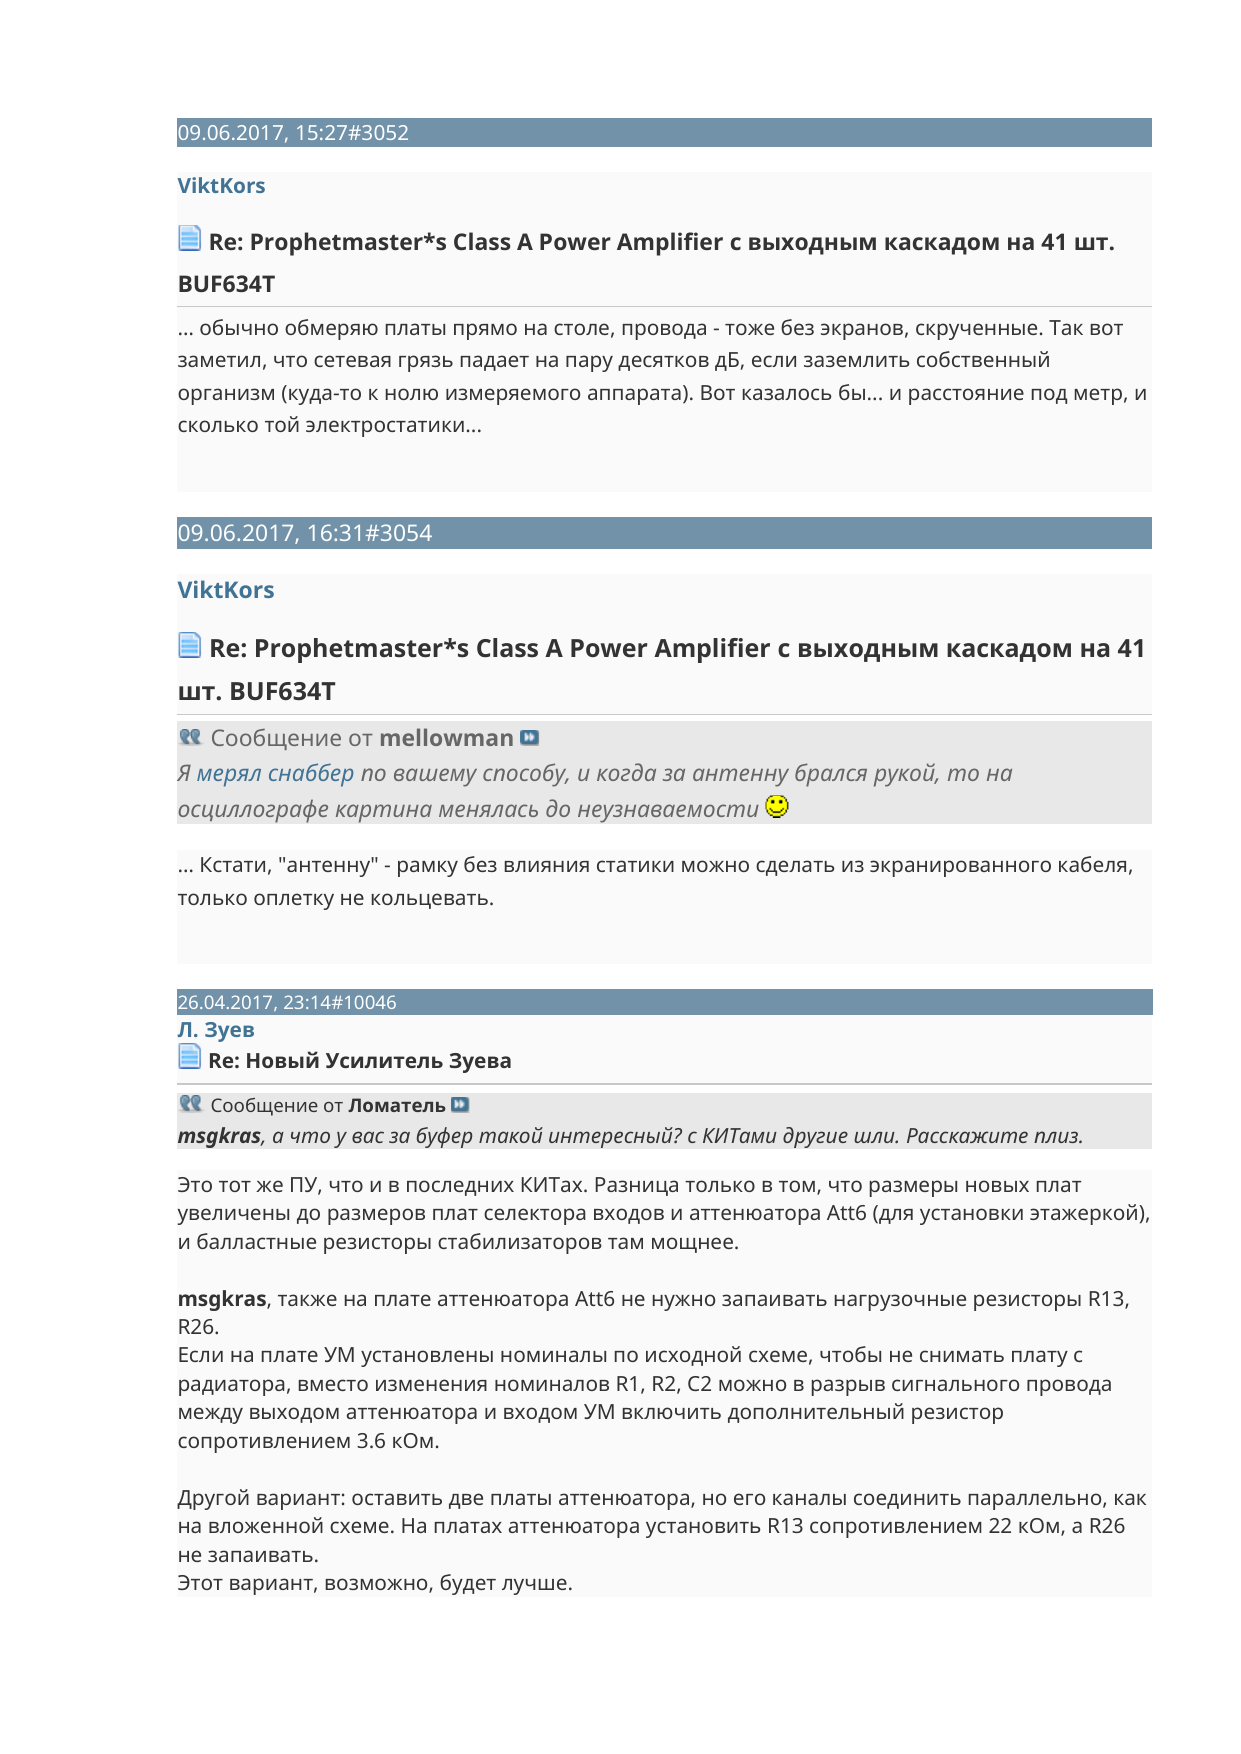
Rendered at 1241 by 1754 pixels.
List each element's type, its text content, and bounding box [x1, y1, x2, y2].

picture [177, 1043, 203, 1069]
text … Кстати, "антенну" - рамку без влияния статики можно сделать из экранированного кабеля, только оплетку не кольцевать. [177, 850, 1152, 911]
text Л. Зуев [177, 1015, 1152, 1043]
text 09.06.2017, 15:27#3052 [177, 118, 1152, 147]
subtitle Re: Prophetmaster*s Class A Power Amplifier с выходным каскадом на 41 шт. BUF634T [177, 225, 1152, 306]
text Сообщение от mellowman [177, 721, 1152, 753]
text Это тот же ПУ, что и в последних КИТах. Разница только в том, что размеры новых плат увеличены до размеров плат селектора входов и аттенюатора Att6 (для установки этажеркой), и балластные резисторы стабилизаторов там мощнее. msgkras, также на плате аттенюатора Att6 не нужно запаивать нагрузочные резисторы R13, R26. Если на плате УМ установлены номиналы по исходной схеме, чтобы не снимать плату с радиатора, вместо изменения номиналов R1, R2, C2 можно в разрыв сигнального провода между выходом аттенюатора и входом УМ включить дополнительный резистор сопротивлением 3.6 кОм. Другой вариант: оставить две платы аттенюатора, но его каналы соединить параллельно, как на вложенной схеме. На платах аттенюатора установить R13 сопротивлением 22 кОм, а R26 не запаивать. Этот вариант, возможно, будет лучше. [177, 1170, 1152, 1597]
text ViktKors [177, 172, 1152, 200]
picture [451, 1097, 470, 1113]
text Сообщение от Ломатель [177, 1093, 1152, 1121]
picture [177, 225, 203, 251]
picture [177, 1095, 206, 1113]
text Re: Новый Усилитель Зуева [177, 1043, 1152, 1083]
text 26.04.2017, 23:14#10046 [177, 989, 1153, 1015]
text … обычно обмеряю платы прямо на столе, провода - тоже без экранов, скрученные. Так вот заметил, что сетевая грязь падает на пару десятков дБ, если заземлить собственный организм (куда-то к нолю измеряемого аппарата). Вот казалось бы... и расстояние под метр, и сколько той электростатики... [177, 313, 1152, 439]
picture [765, 795, 789, 818]
picture [177, 632, 203, 658]
text Я мерял снаббер по вашему способу, и когда за антенну брался рукой, то на осциллографе картина менялась до неузнаваемости [177, 757, 1152, 824]
picture [177, 729, 205, 746]
text 09.06.2017, 16:31#3054 [177, 517, 1152, 549]
text ViktKors [177, 574, 1152, 605]
text msgkras, а что у вас за буфер такой интересный? с КИТами другие шли. Расскажите плиз. [177, 1121, 1152, 1149]
picture [520, 730, 540, 746]
subtitle Re: Prophetmaster*s Class A Power Amplifier с выходным каскадом на 41 шт. BUF634T [177, 631, 1152, 714]
